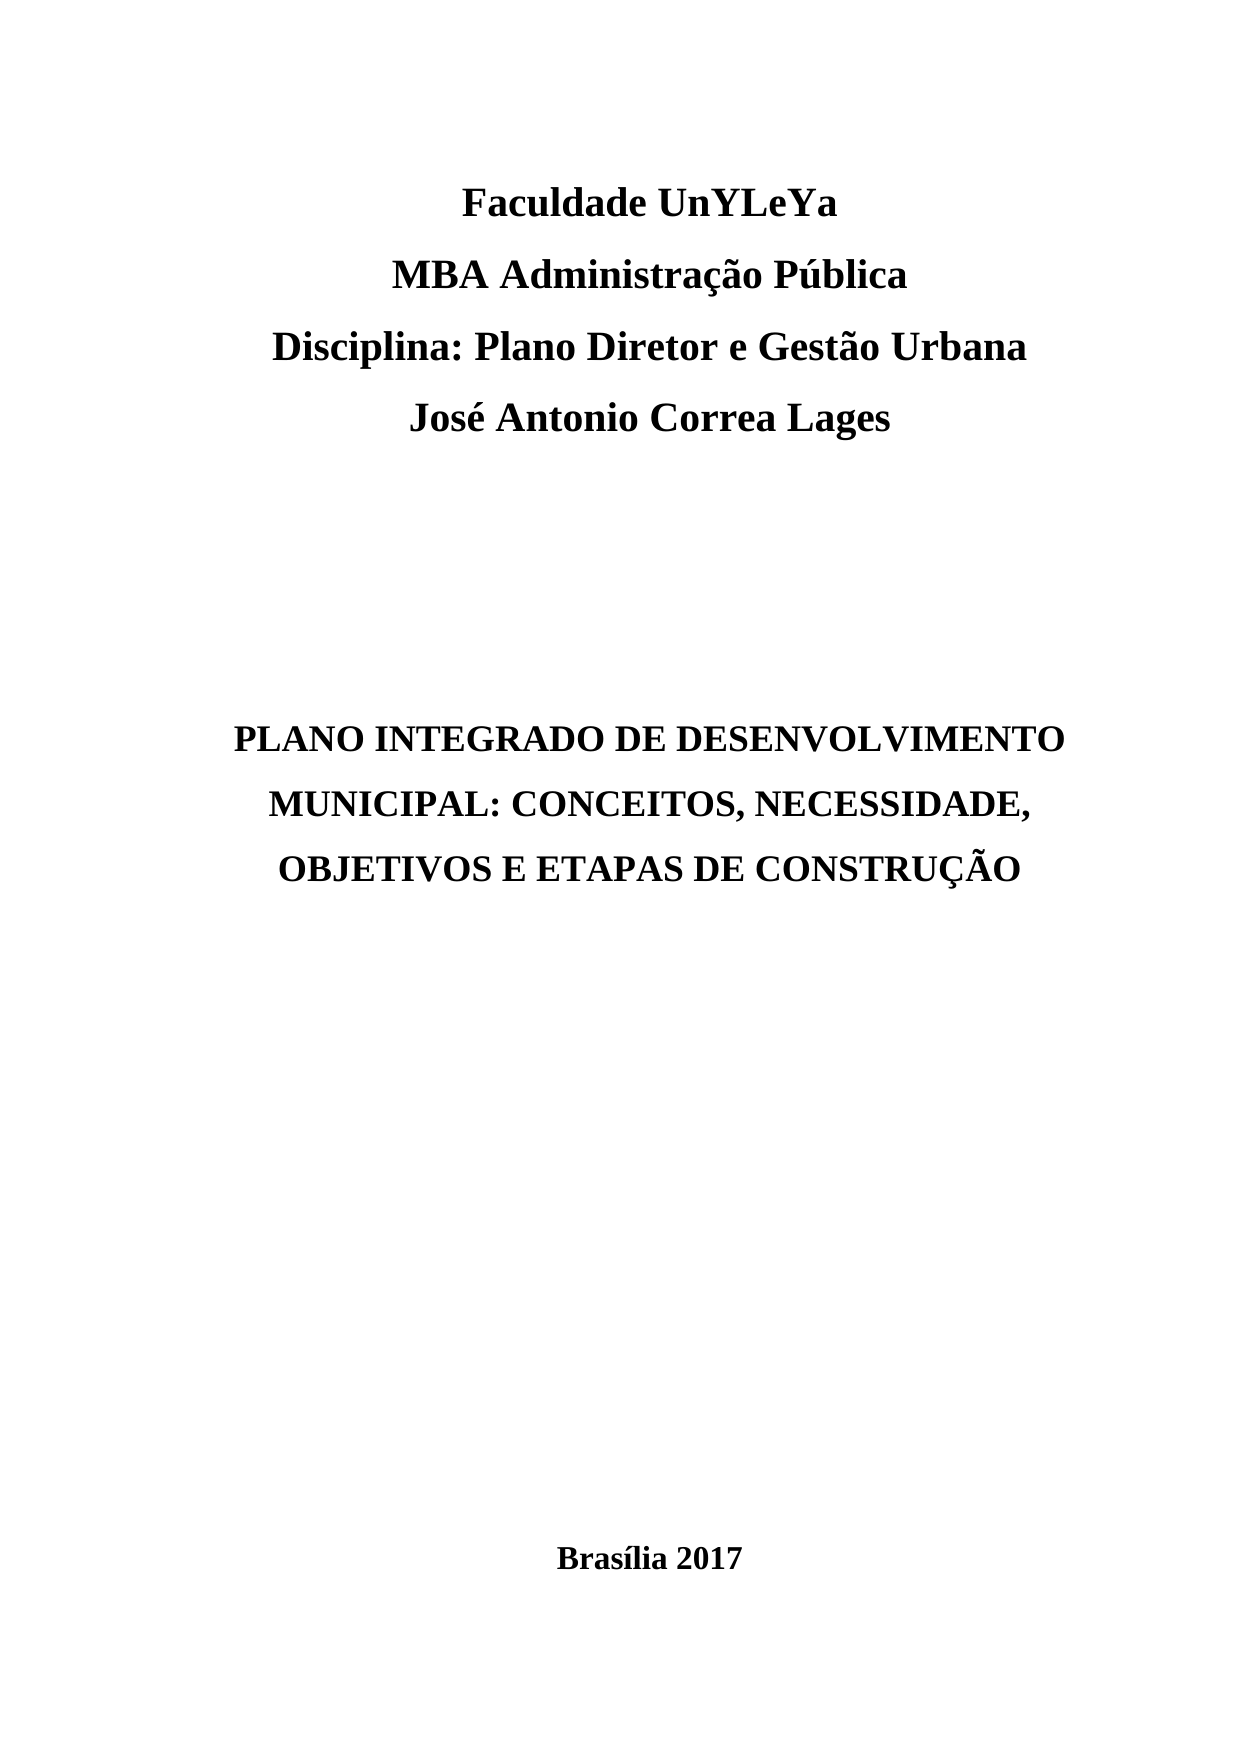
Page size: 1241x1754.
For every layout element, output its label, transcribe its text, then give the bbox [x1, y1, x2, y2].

text José Antonio Correa Lages [177, 393, 1122, 441]
text Faculdade UnYLeYa [177, 177, 1122, 225]
text Brasília 2017 [177, 1538, 1122, 1577]
text Disciplina: Plano Diretor e Gestão Urbana [177, 321, 1122, 369]
text MBA Administração Pública [177, 249, 1122, 297]
text PLANO INTEGRADO DE DESENVOLVIMENTO MUNICIPAL: CONCEITOS, NECESSIDADE, OBJETIVOS E ETAPAS DE CONSTRUÇÃO [177, 717, 1122, 889]
